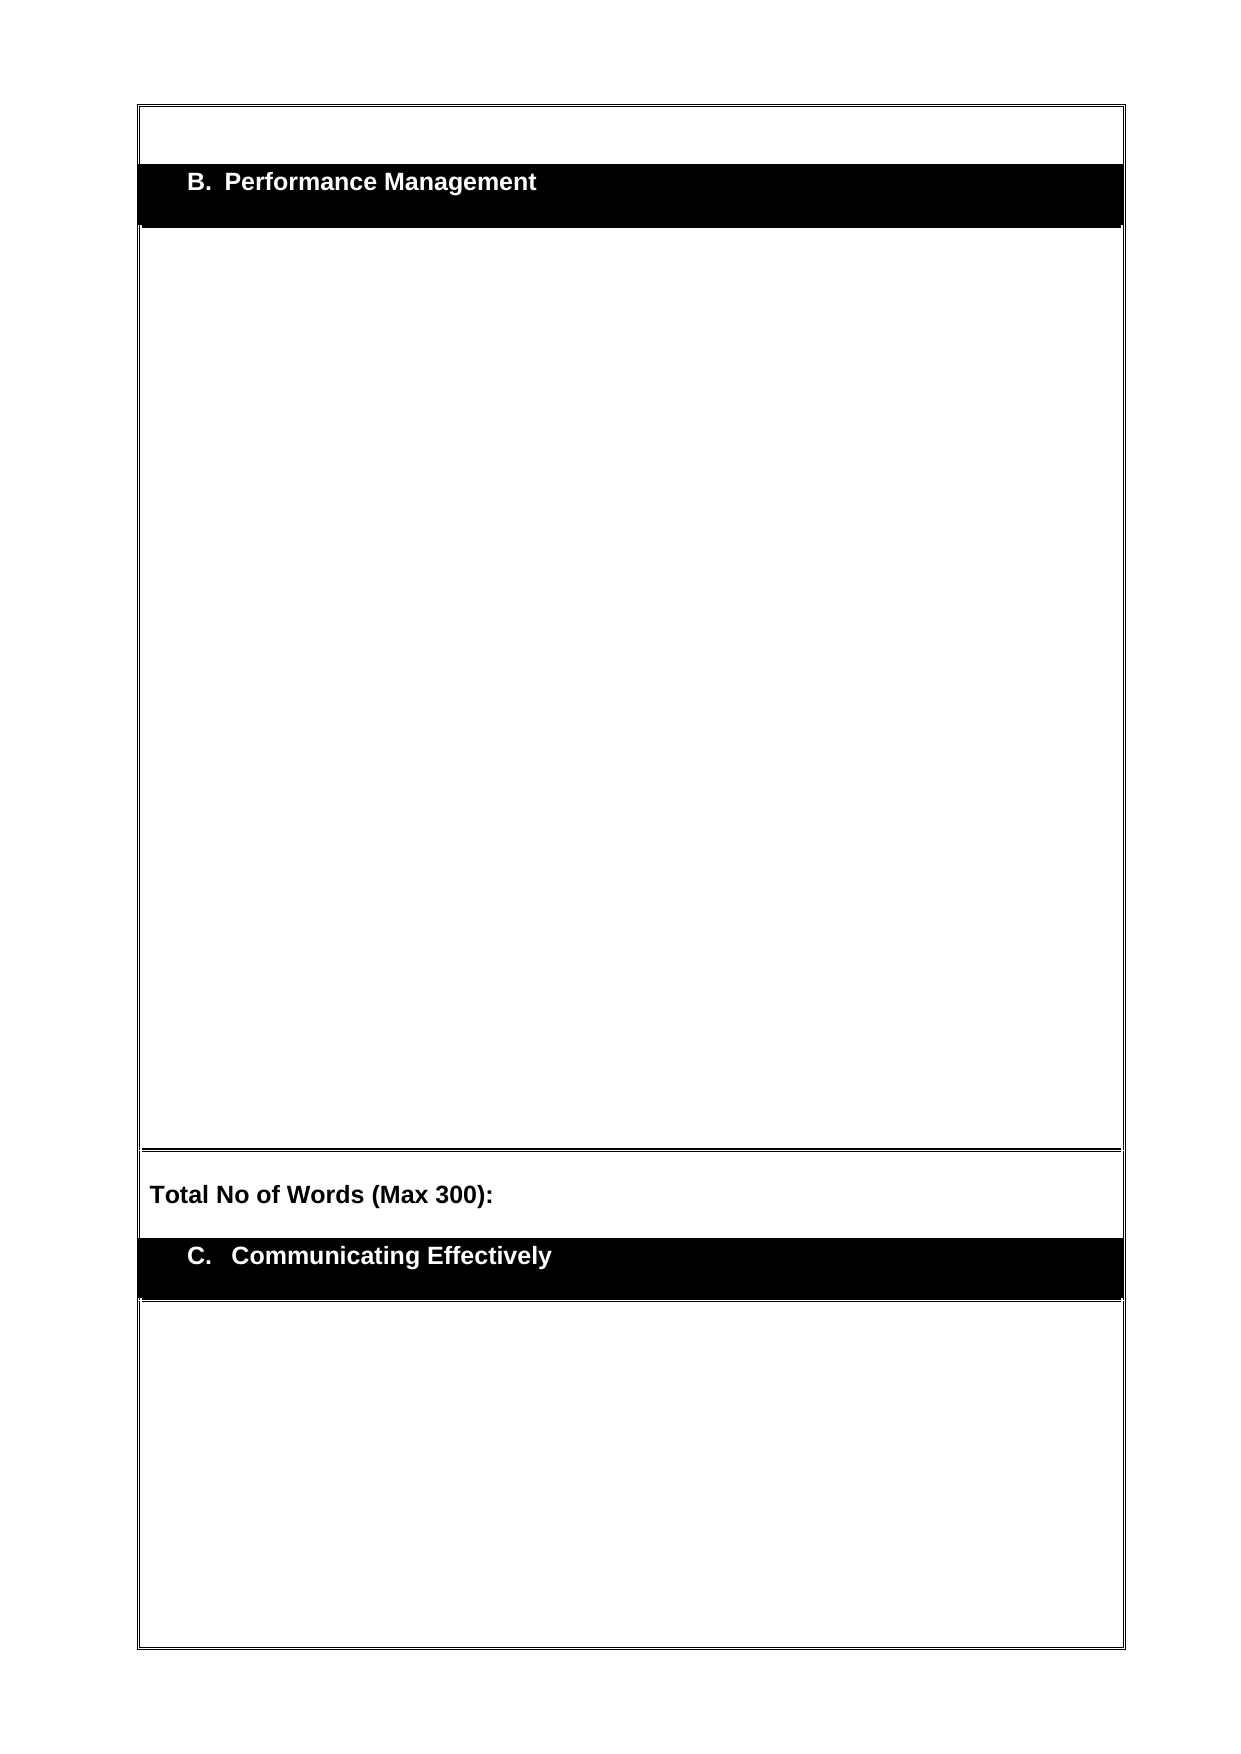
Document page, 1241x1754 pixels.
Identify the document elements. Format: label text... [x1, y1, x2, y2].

table_cell Communicating Effectively [138, 1238, 1124, 1298]
table_cell Total No of Words (Max 300): [140, 1148, 1123, 1238]
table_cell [140, 107, 1123, 164]
table_cell [140, 1298, 1123, 1647]
table_cell Performance Management [140, 164, 1123, 225]
table_cell [140, 225, 1123, 1148]
